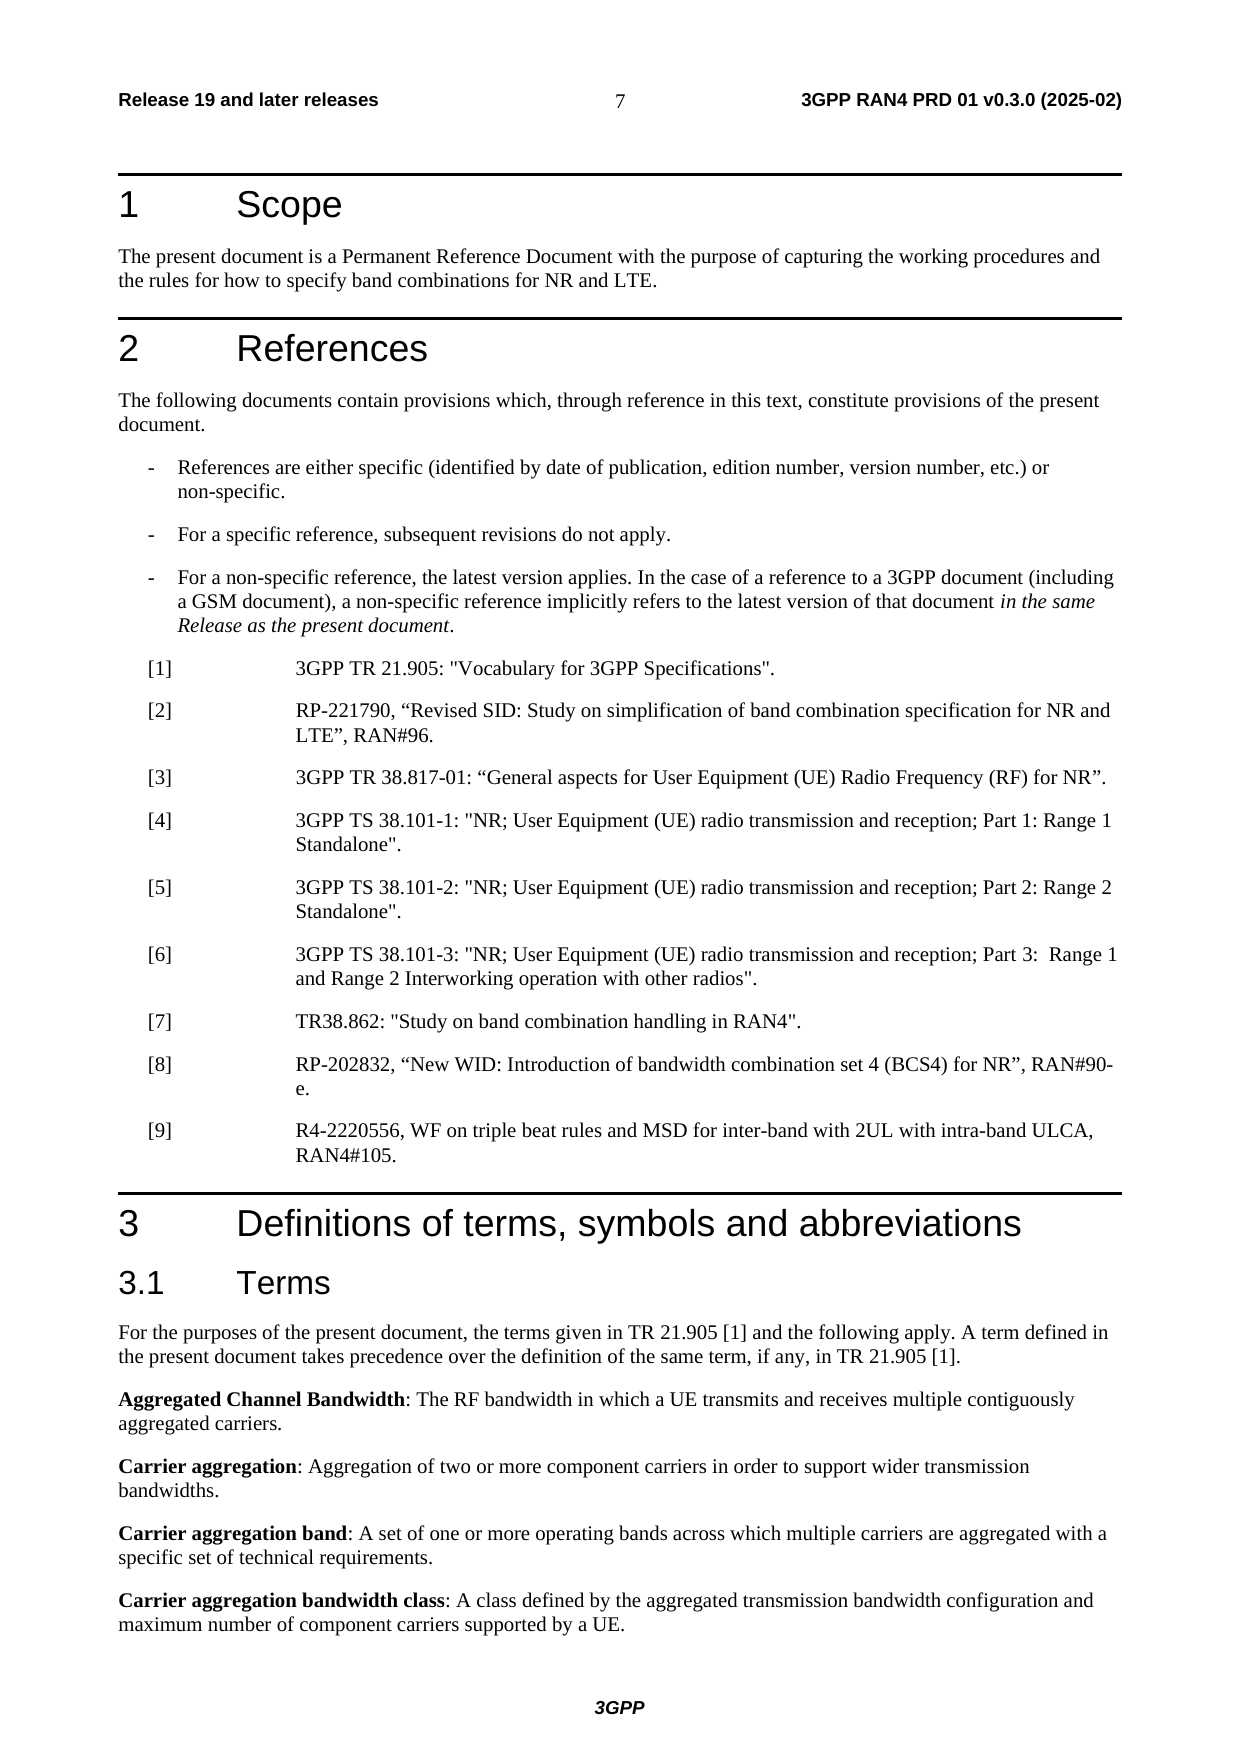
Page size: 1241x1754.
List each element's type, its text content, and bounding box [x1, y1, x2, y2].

text Carrier aggregation band: A set of one or more operating bands across which multiple carriers are aggregated with a specific set of technical requirements. [118, 1521, 1122, 1569]
text Carrier aggregation: Aggregation of two or more component carriers in order to support wider transmission bandwidths. [118, 1454, 1122, 1502]
text - For a non-specific reference, the latest version applies. In the case of a reference to a 3GPP document (including a GSM document), a non-specific reference implicitly refers to the latest version of that document in the same Release as the present document. [148, 565, 1122, 637]
text - References are either specific (identified by date of publication, edition number, version number, etc.) or non-specific. [148, 455, 1122, 503]
subtitle 1 Scope [118, 176, 1122, 225]
text - For a specific reference, subsequent revisions do not apply. [148, 522, 1122, 546]
text The following documents contain provisions which, through reference in this text, constitute provisions of the present document. [118, 388, 1122, 436]
text [3] 3GPP TR 38.817-01: “General aspects for User Equipment (UE) Radio Frequency (RF) for NR”. [148, 765, 1122, 789]
text [9] R4-2220556, WF on triple beat rules and MSD for inter-band with 2UL with intra-band ULCA, RAN4#105. [148, 1118, 1122, 1167]
subtitle 3 Definitions of terms, symbols and abbreviations [118, 1195, 1122, 1244]
subtitle 3.1 Terms [118, 1263, 1122, 1301]
text Carrier aggregation bandwidth class: A class defined by the aggregated transmission bandwidth configuration and maximum number of component carriers supported by a UE. [118, 1587, 1122, 1636]
text For the purposes of the present document, the terms given in TR 21.905 [1] and the following apply. A term defined in the present document takes precedence over the definition of the same term, if any, in TR 21.905 [1]. [118, 1320, 1122, 1368]
text The present document is a Permanent Reference Document with the purpose of capturing the working procedures and the rules for how to specify band combinations for NR and LTE. [118, 244, 1122, 292]
text [1] 3GPP TR 21.905: "Vocabulary for 3GPP Specifications". [148, 656, 1122, 680]
subtitle 2 References [118, 320, 1122, 369]
text [7] TR38.862: "Study on band combination handling in RAN4". [148, 1009, 1122, 1033]
text [8] RP-202832, “New WID: Introduction of bandwidth combination set 4 (BCS4) for NR”, RAN#90-e. [148, 1052, 1122, 1100]
text [5] 3GPP TS 38.101-2: "NR; User Equipment (UE) radio transmission and reception; Part 2: Range 2 Standalone". [148, 875, 1122, 923]
text [2] RP-221790, “Revised SID: Study on simplification of band combination specification for NR and LTE”, RAN#96. [148, 698, 1122, 747]
text Aggregated Channel Bandwidth: The RF bandwidth in which a UE transmits and receives multiple contiguously aggregated carriers. [118, 1387, 1122, 1435]
text [6] 3GPP TS 38.101-3: "NR; User Equipment (UE) radio transmission and reception; Part 3: Range 1 and Range 2 Interworking operation with other radios". [148, 942, 1122, 990]
text [4] 3GPP TS 38.101-1: "NR; User Equipment (UE) radio transmission and reception; Part 1: Range 1 Standalone". [148, 808, 1122, 856]
